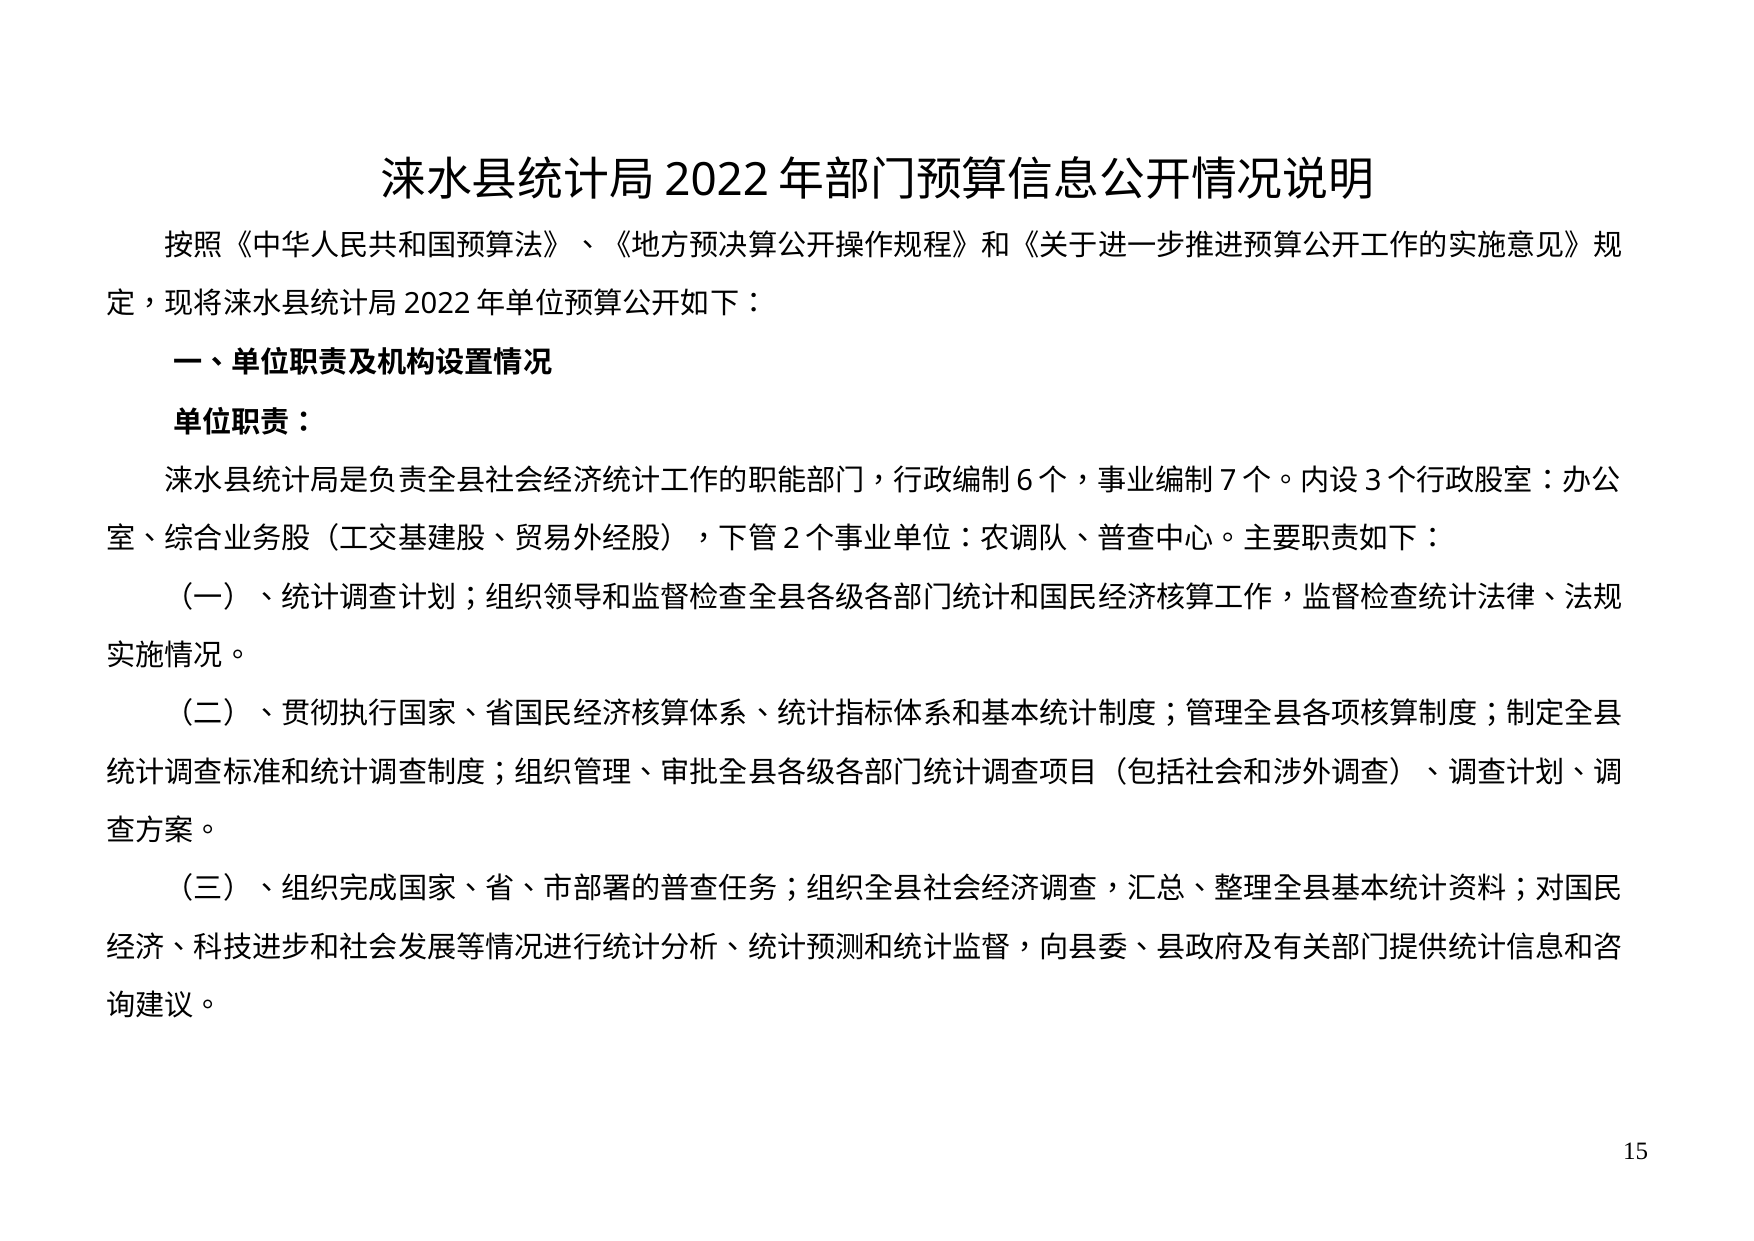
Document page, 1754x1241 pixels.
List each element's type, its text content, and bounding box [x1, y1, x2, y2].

text （一）、统计调查计划；组织领导和监督检查全县各级各部门统计和国民经济核算工作，监督检查统计法律、法规实施情况。 [106, 560, 1648, 677]
text 涞水县统计局2022年部门预算信息公开情况说明 [106, 142, 1648, 208]
text 一、单位职责及机构设置情况 [106, 326, 1648, 384]
text （三）、组织完成国家、省、市部署的普查任务；组织全县社会经济调查，汇总、整理全县基本统计资料；对国民经济、科技进步和社会发展等情况进行统计分析、统计预测和统计监督，向县委、县政府及有关部门提供统计信息和咨询建议。 [106, 852, 1648, 1027]
text （二）、贯彻执行国家、省国民经济核算体系、统计指标体系和基本统计制度；管理全县各项核算制度；制定全县统计调查标准和统计调查制度；组织管理、审批全县各级各部门统计调查项目（包括社会和涉外调查）、调查计划、调查方案。 [106, 677, 1648, 852]
text 涞水县统计局是负责全县社会经济统计工作的职能部门，行政编制6个，事业编制7个。内设3个行政股室：办公室、综合业务股（工交基建股、贸易外经股），下管2个事业单位：农调队、普查中心。主要职责如下： [106, 444, 1648, 560]
text 单位职责： [106, 385, 1648, 444]
text 按照《中华人民共和国预算法》、《地方预决算公开操作规程》和《关于进一步推进预算公开工作的实施意见》规定，现将涞水县统计局2022年单位预算公开如下： [106, 208, 1648, 325]
